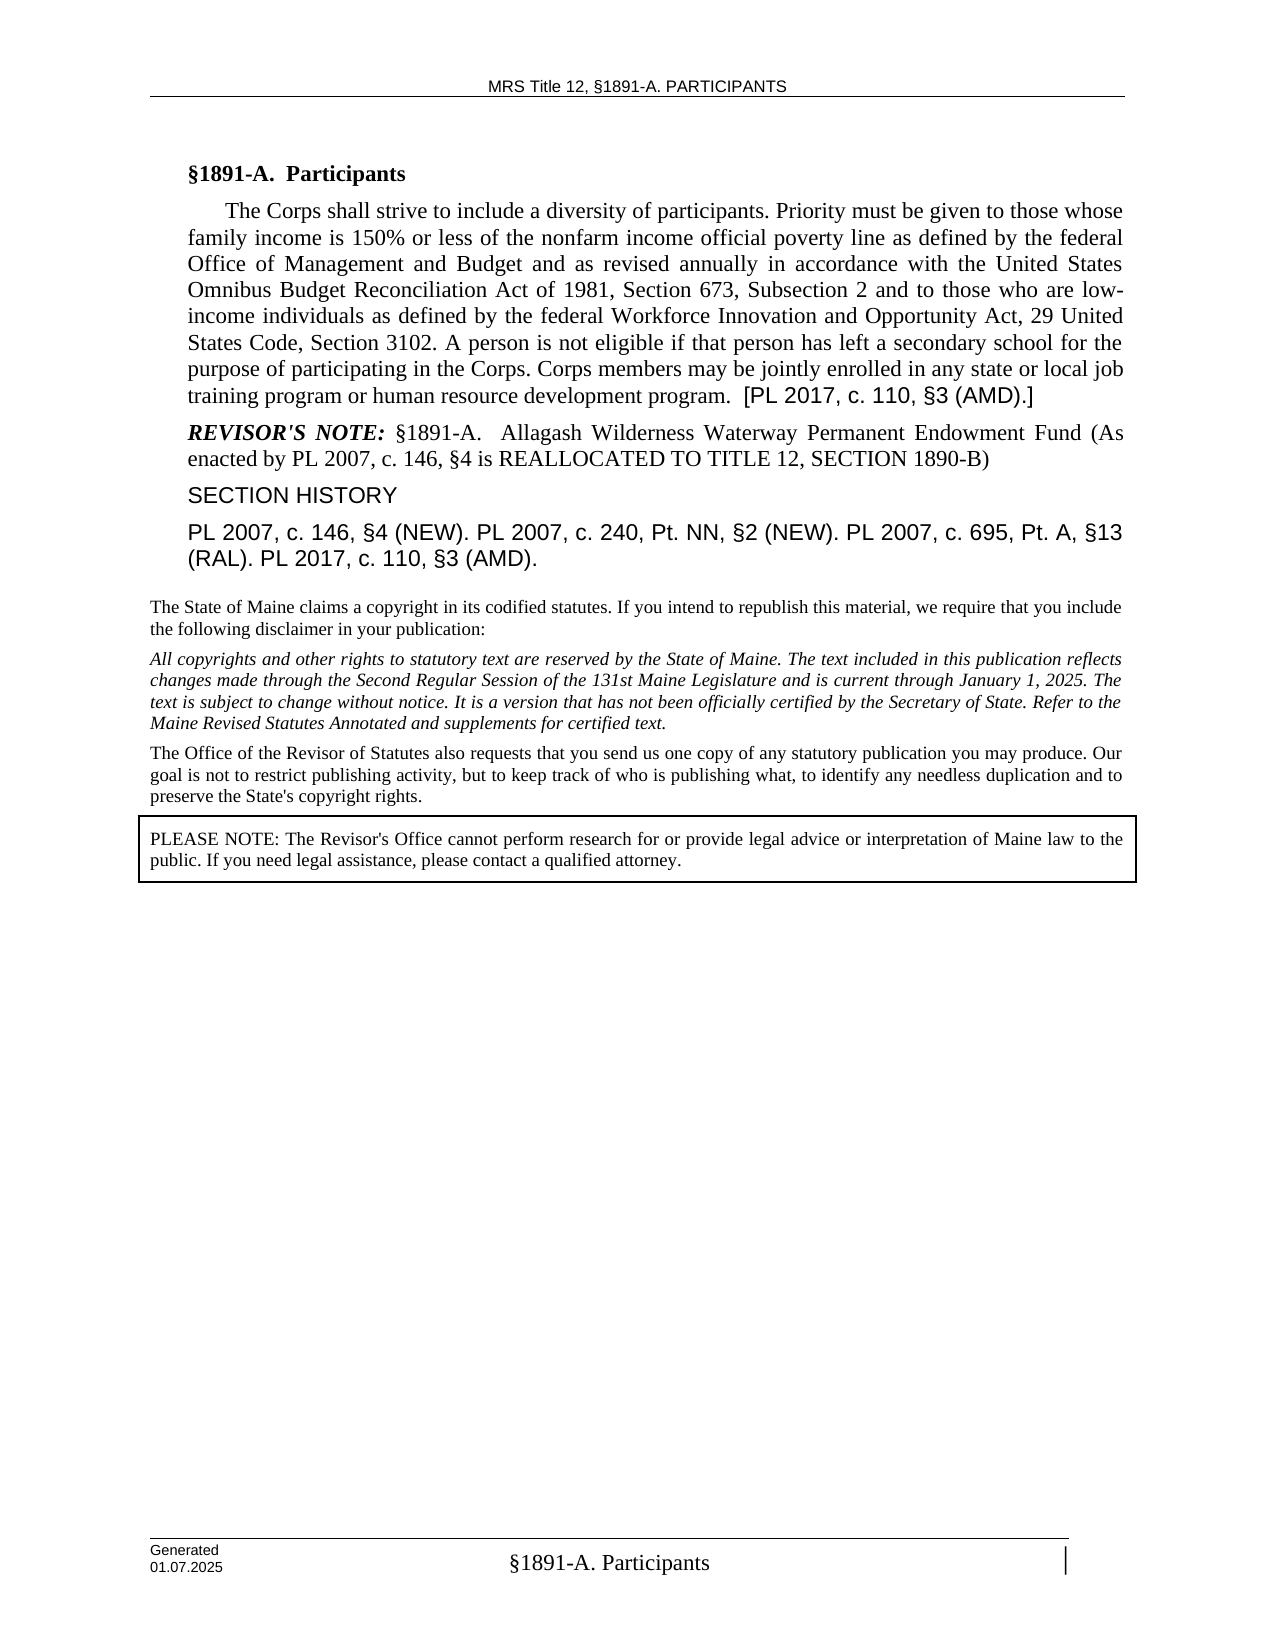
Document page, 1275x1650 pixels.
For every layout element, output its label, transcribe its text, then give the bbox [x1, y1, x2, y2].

text The Corps shall strive to include a diversity of participants. Priority must be given to those whose family income is 150% or less of the nonfarm income official poverty line as defined by the federal Office of Management and Budget and as revised annually in accordance with the United States Omnibus Budget Reconciliation Act of 1981, Section 673, Subsection 2 and to those who are low-income individuals as defined by the federal Workforce Innovation and Opportunity Act, 29 United States Code, Section 3102. A person is not eligible if that person has left a secondary school for the purpose of participating in the Corps. Corps members may be jointly enrolled in any state or local job training program or human resource development program. [PL 2017, c. 110, §3 (AMD).] [187, 197, 1125, 408]
text SECTION HISTORY [187, 482, 1125, 508]
text The Office of the Revisor of Statutes also requests that you send us one copy of any statutory publication you may produce. Our goal is not to restrict publishing activity, but to keep track of who is publishing what, to identify any needless duplication and to preserve the State's copyright rights. [150, 742, 1125, 807]
text §1891-A. Participants [187, 160, 1125, 187]
text The State of Maine claims a copyright in its codified statutes. If you intend to republish this material, we require that you include the following disclaimer in your publication: [150, 596, 1125, 639]
text PLEASE NOTE: The Revisor's Office cannot perform research for or provide legal advice or interpretation of Maine law to the public. If you need legal assistance, please contact a qualified attorney. [140, 817, 1135, 881]
text Revisor's Note: §1891-A. Allagash Wilderness Waterway Permanent Endowment Fund (As enacted by PL 2007, c. 146, §4 is REALLOCATED TO TITLE 12, SECTION 1890-B) [187, 418, 1125, 471]
text PL 2007, c. 146, §4 (NEW). PL 2007, c. 240, Pt. NN, §2 (NEW). PL 2007, c. 695, Pt. A, §13 (RAL). PL 2017, c. 110, §3 (AMD). [187, 518, 1125, 571]
text All copyrights and other rights to statutory text are reserved by the State of Maine. The text included in this publication reflects changes made through the Second Regular Session of the 131st Maine Legislature and is current through January 1, 2025 . The text is subject to change without notice. It is a version that has not been officially certified by the Secretary of State. Refer to the Maine Revised Statutes Annotated and supplements for certified text. [150, 648, 1125, 734]
